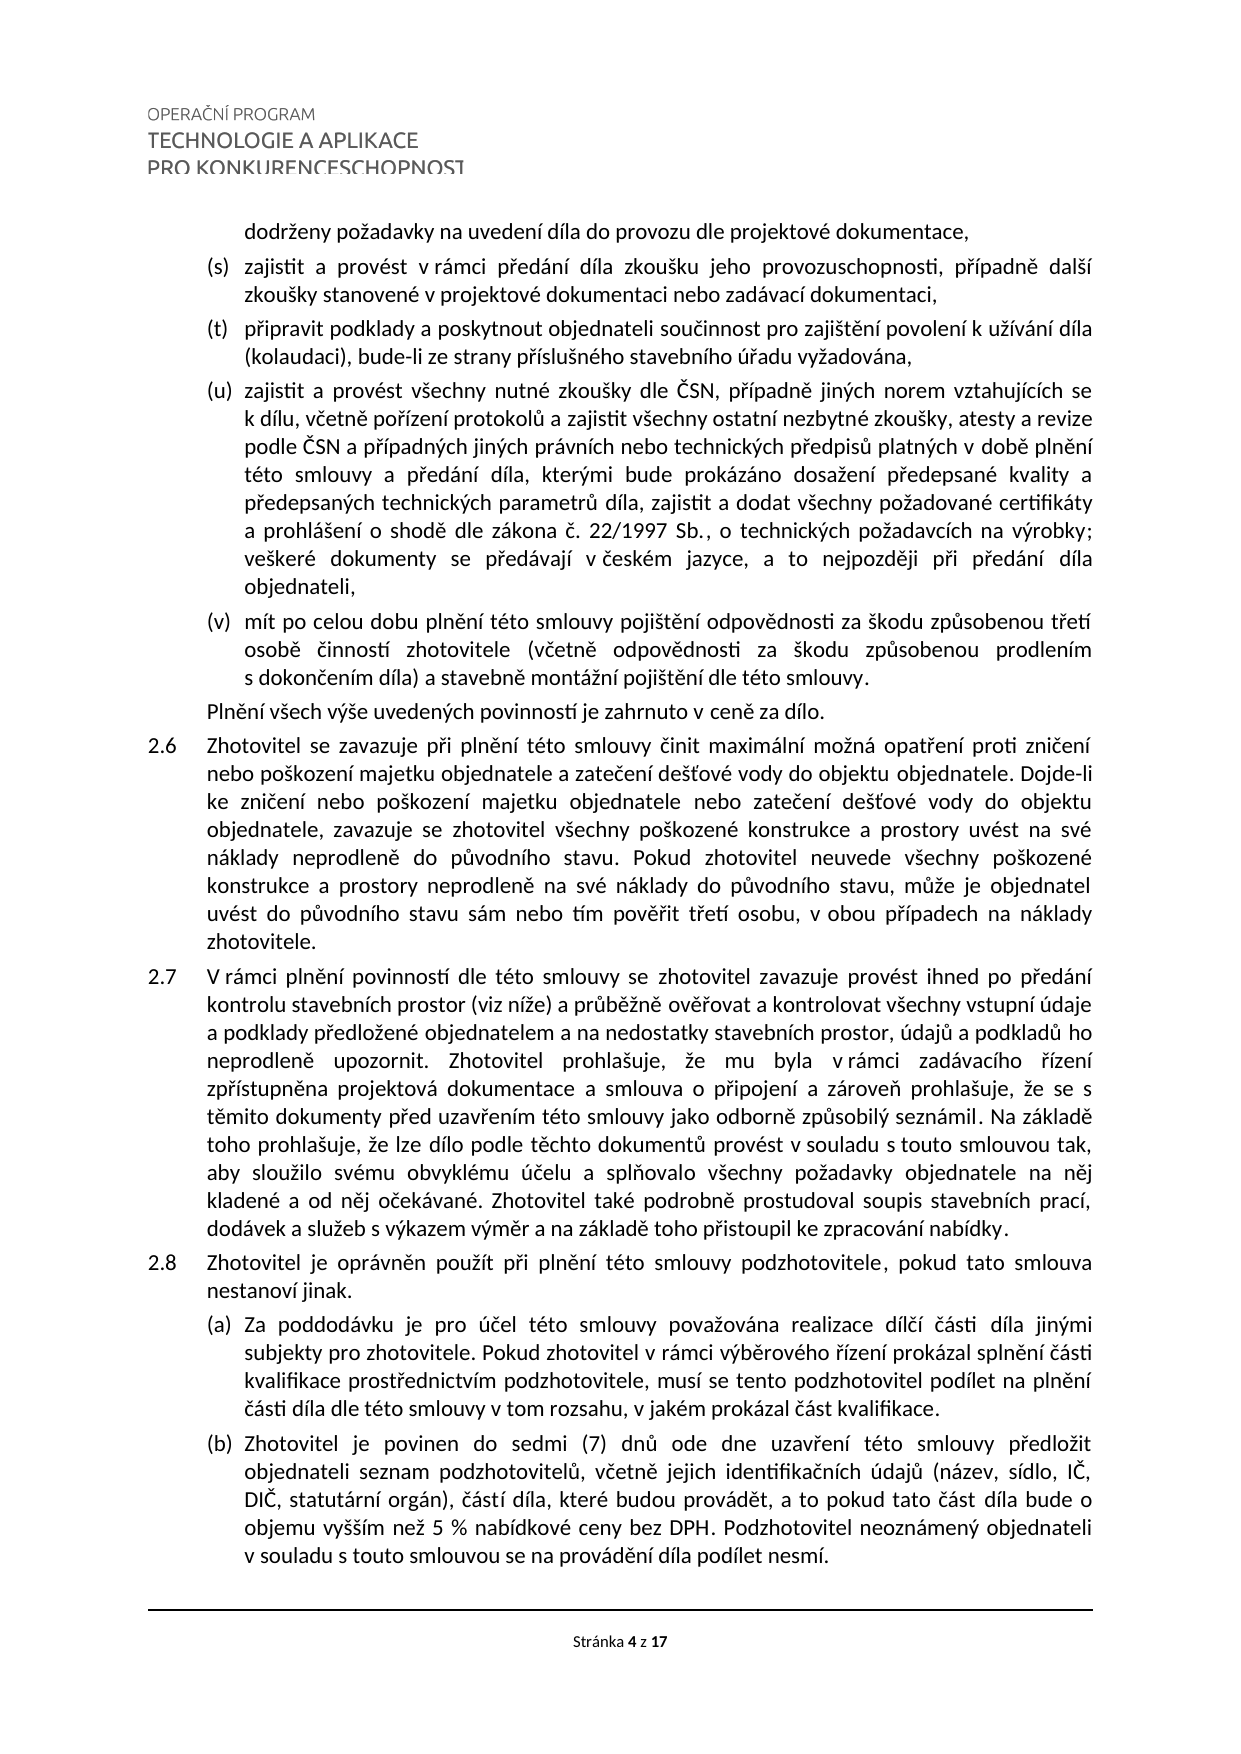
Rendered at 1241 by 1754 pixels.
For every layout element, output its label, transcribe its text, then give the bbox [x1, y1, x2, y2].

list Za poddodávku je pro účel této smlouvy považována realizace dílčí části díla jinými subjekty pro zhotovitele. Pokud zhotovitel v rámci výběrového řízení prokázal splnění části kvalifikace prostřednictvím podzhotovitele, musí se tento podzhotovitel podílet na plnění části díla dle této smlouvy v tom rozsahu, v jakém prokázal část kvalifikace. [207, 1311, 1093, 1423]
list Zhotovitel je povinen do sedmi (7) dnů ode dne uzavření této smlouvy předložit objednateli seznam podzhotovitelů, včetně jejich identifikačních údajů (název, sídlo, IČ, DIČ, statutární orgán), částí díla, které budou provádět, a to pokud tato část díla bude o objemu vyšším než 5 % nabídkové ceny bez DPH. Podzhotovitel neoznámený objednateli v souladu s touto smlouvou se na provádění díla podílet nesmí. [207, 1429, 1093, 1569]
list V rámci plnění povinností dle této smlouvy se zhotovitel zavazuje provést ihned po předání kontrolu stavebních prostor (viz níže) a průběžně ověřovat a kontrolovat všechny vstupní údaje a podklady předložené objednatelem a na nedostatky stavebních prostor, údajů a podkladů ho neprodleně upozornit. Zhotovitel prohlašuje, že mu byla v rámci zadávacího řízení zpřístupněna projektová dokumentace a smlouva o připojení a zároveň prohlašuje, že se s těmito dokumenty před uzavřením této smlouvy jako odborně způsobilý seznámil. Na základě toho prohlašuje, že lze dílo podle těchto dokumentů provést v souladu s touto smlouvou tak, aby sloužilo svému obvyklému účelu a splňovalo všechny požadavky objednatele na něj kladené a od něj očekávané. Zhotovitel také podrobně prostudoval soupis stavebních prací, dodávek a služeb s výkazem výměr a na základě toho přistoupil ke zpracování nabídky. [148, 962, 1093, 1242]
list Zhotovitel je oprávněn použít při plnění této smlouvy podzhotovitele, pokud tato smlouva nestanoví jinak. [148, 1248, 1093, 1304]
list Zhotovitel se zavazuje při plnění této smlouvy činit maximální možná opatření proti zničení nebo poškození majetku objednatele a zatečení dešťové vody do objektu objednatele. Dojde-li ke zničení nebo poškození majetku objednatele nebo zatečení dešťové vody do objektu objednatele, zavazuje se zhotovitel všechny poškozené konstrukce a prostory uvést na své náklady neprodleně do původního stavu. Pokud zhotovitel neuvede všechny poškozené konstrukce a prostory neprodleně na své náklady do původního stavu, může je objednatel uvést do původního stavu sám nebo tím pověřit třetí osobu, v obou případech na náklady zhotovitele. [148, 731, 1093, 956]
list mít po celou dobu plnění této smlouvy pojištění odpovědnosti za škodu způsobenou třetí osobě činností zhotovitele (včetně odpovědnosti za škodu způsobenou prodlením s dokončením díla) a stavebně montážní pojištění dle této smlouvy. [207, 607, 1093, 691]
list zajistit a provést všechny nutné zkoušky dle ČSN, případně jiných norem vztahujících se k dílu, včetně pořízení protokolů a zajistit všechny ostatní nezbytné zkoušky, atesty a revize podle ČSN a případných jiných právních nebo technických předpisů platných v době plnění této smlouvy a předání díla, kterými bude prokázáno dosažení předepsané kvality a předepsaných technických parametrů díla, zajistit a dodat všechny požadované certifikáty a prohlášení o shodě dle zákona č. 22/1997 Sb., o technických požadavcích na výrobky; veškeré dokumenty se předávají v českém jazyce, a to nejpozději při předání díla objednateli, [207, 376, 1093, 601]
text Plnění všech výše uvedených povinností je zahrnuto v ceně za dílo. [207, 697, 1093, 725]
list připravit podklady a poskytnout objednateli součinnost pro zajištění povolení k užívání díla (kolaudaci), bude-li ze strany příslušného stavebního úřadu vyžadována, [207, 314, 1093, 370]
picture [147, 105, 463, 174]
list zajistit a provést v rámci předání díla zkoušku jeho provozuschopnosti, případně další zkoušky stanovené v projektové dokumentaci nebo zadávací dokumentaci, [207, 252, 1093, 308]
